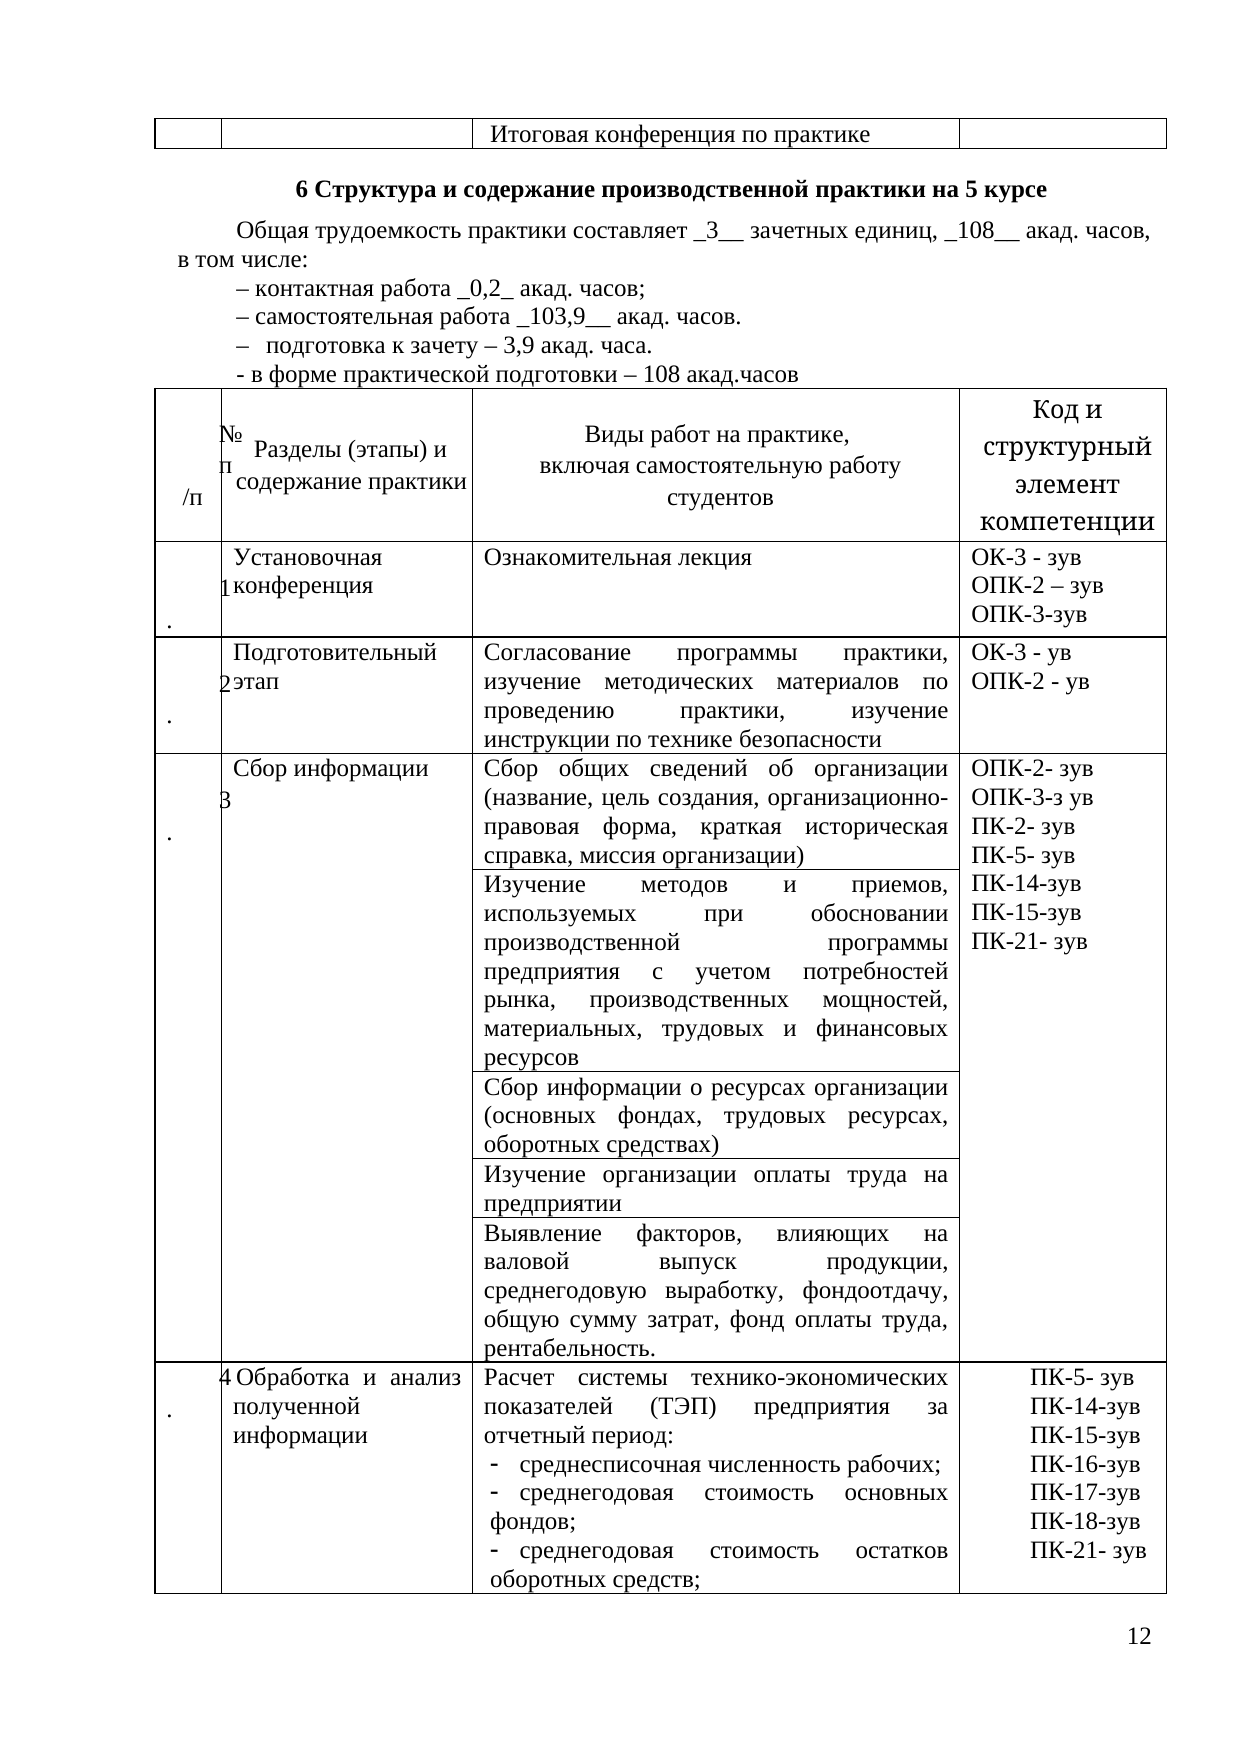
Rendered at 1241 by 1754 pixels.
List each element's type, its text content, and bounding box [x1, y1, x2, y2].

table_cell Изучение методов и приемов, используемых при обосновании производственной программы предприятия с учетом потребностей рынка, производственных мощностей, материальных, трудовых и финансовых ресурсов [473, 870, 959, 1071]
table_cell ОК-3 - ув ОПК-2 - ув [960, 638, 1166, 752]
table_cell Изучение организации оплаты труда на предприятии [473, 1159, 959, 1217]
table_cell Ознакомительная лекция [473, 542, 959, 636]
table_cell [473, 119, 959, 148]
table_cell 3. [156, 754, 221, 1361]
table_header № п/п [156, 389, 221, 541]
table_header Код и структурный элемент компетенции [960, 389, 1166, 541]
text – контактная работа _0,2_ акад. часов; [177, 273, 1152, 301]
table_cell ОПК-2- зув ОПК-3-з ув ПК-2- зув ПК-5- зув ПК-14-зув ПК-15-зув ПК-21- зув [960, 754, 1166, 1361]
text 6 Структура и содержание производственной практики на 5 курсе [236, 174, 1152, 203]
table_cell 2. [156, 638, 221, 752]
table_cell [473, 1363, 959, 1592]
table_cell Сбор информации [222, 754, 472, 1361]
text – подготовка к зачету – 3,9 акад. часа. [177, 330, 1152, 359]
table_header Виды работ на практике, включая самостоятельную работу студентов [473, 389, 959, 541]
table_cell Подготовительный этап [222, 638, 472, 752]
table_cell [222, 119, 472, 148]
text Общая трудоемкость практики составляет _3__ зачетных единиц, _108__ акад. часов, в том числе: [177, 215, 1152, 273]
table_cell Установочная конференция [222, 542, 472, 636]
table_cell Выявление факторов, влияющих на валовой выпуск продукции, среднегодовую выработку, фондоотдачу, общую сумму затрат, фонд оплаты труда, рентабельность. [473, 1218, 959, 1361]
table_cell Сбор информации о ресурсах организации (основных фондах, трудовых ресурсах, оборотных средствах) [473, 1072, 959, 1158]
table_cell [960, 119, 1166, 148]
table_cell 1. [156, 542, 221, 636]
table_cell Сбор общих сведений об организации (название, цель создания, организационно-правовая форма, краткая историческая справка, миссия организации) [473, 754, 959, 868]
table_cell 4. [156, 1363, 221, 1592]
text - в форме практической подготовки – 108 акад.часов [177, 359, 1152, 388]
table_cell 5. [156, 119, 221, 148]
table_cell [222, 1363, 472, 1592]
table_cell Согласование программы практики, изучение методических материалов по проведению практики, изучение инструкции по технике безопасности [473, 638, 959, 752]
table_header Разделы (этапы) и содержание практики [222, 389, 472, 541]
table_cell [960, 1363, 1166, 1592]
table_cell ОК-3 - зув ОПК-2 – зув ОПК-3-зув [960, 542, 1166, 636]
text – самостоятельная работа _103,9__ акад. часов. [177, 301, 1152, 330]
